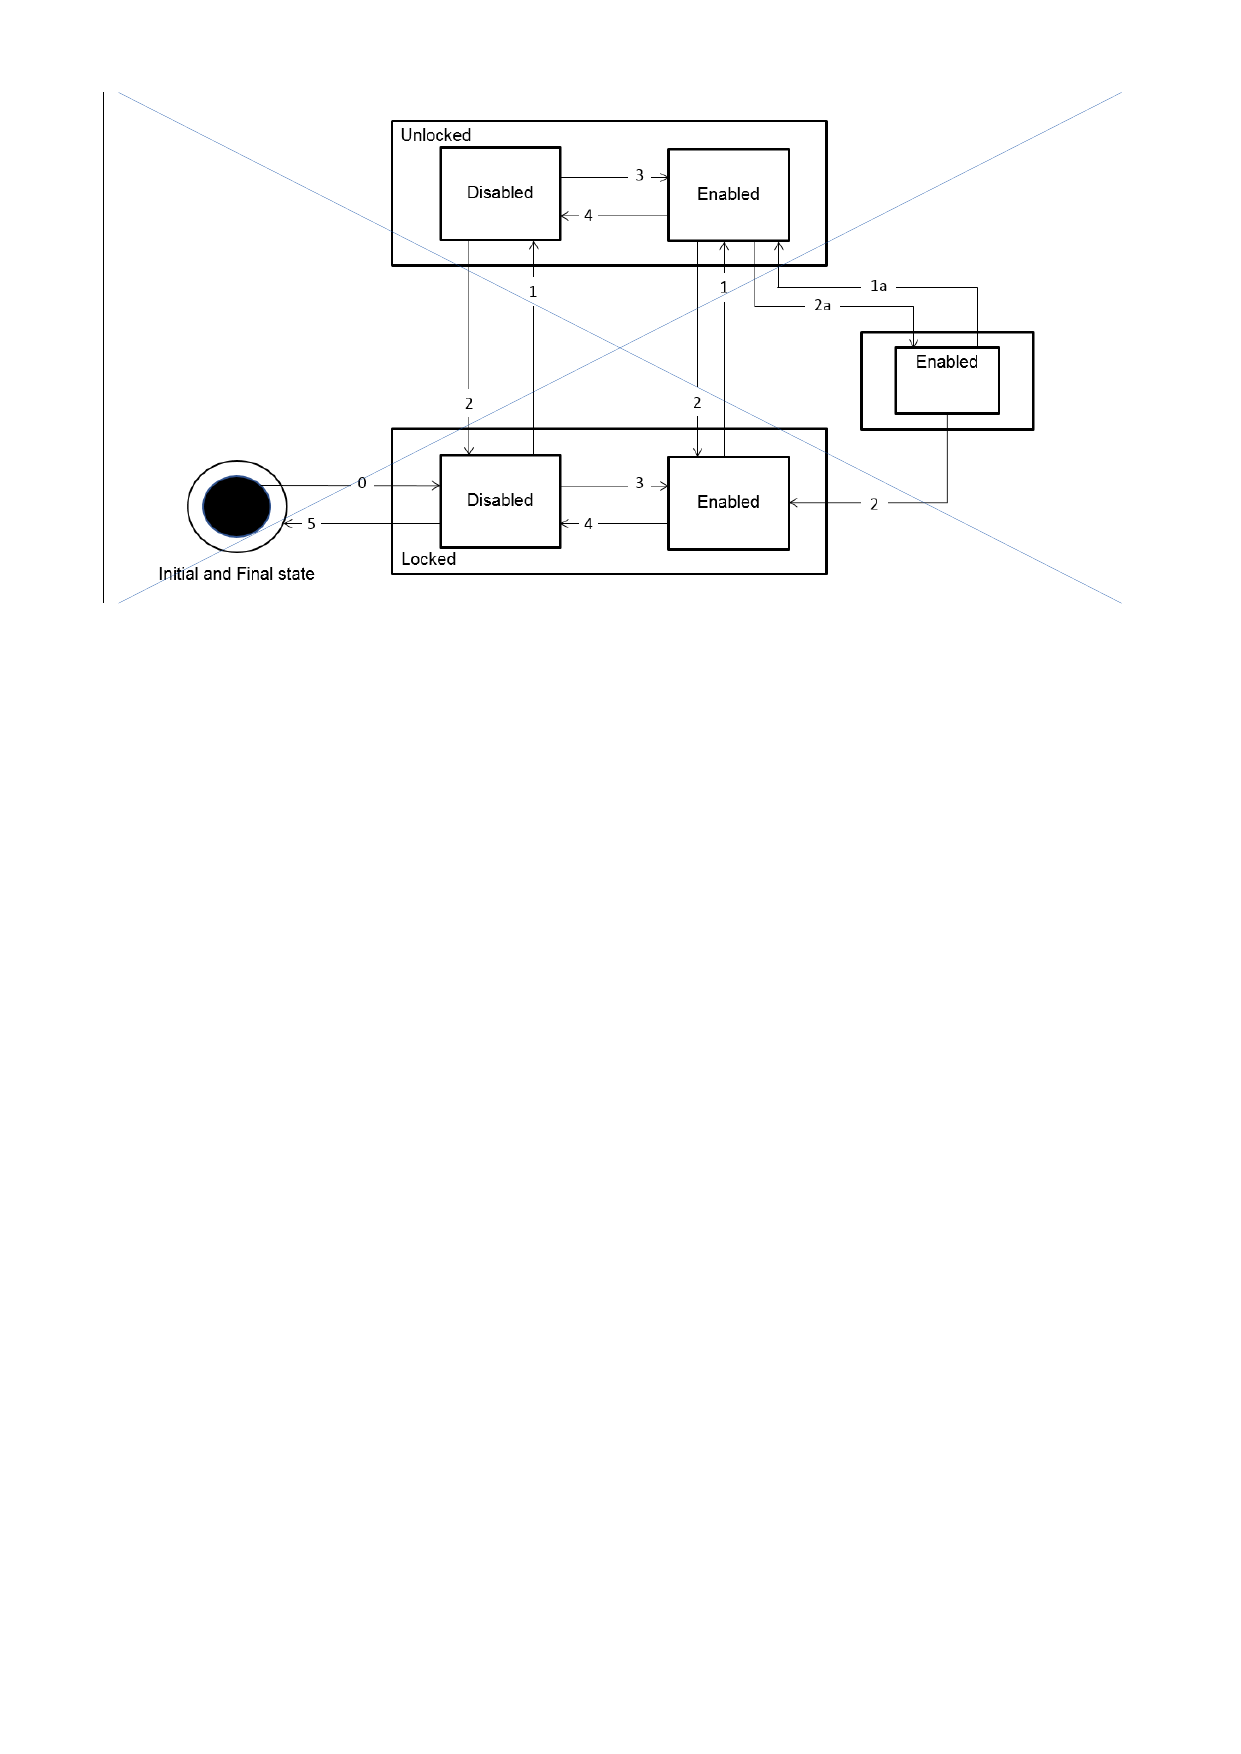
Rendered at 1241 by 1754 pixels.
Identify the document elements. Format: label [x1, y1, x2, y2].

picture [622, 93, 1122, 602]
picture [120, 349, 1120, 604]
picture [118, 93, 618, 602]
picture [120, 92, 1120, 347]
